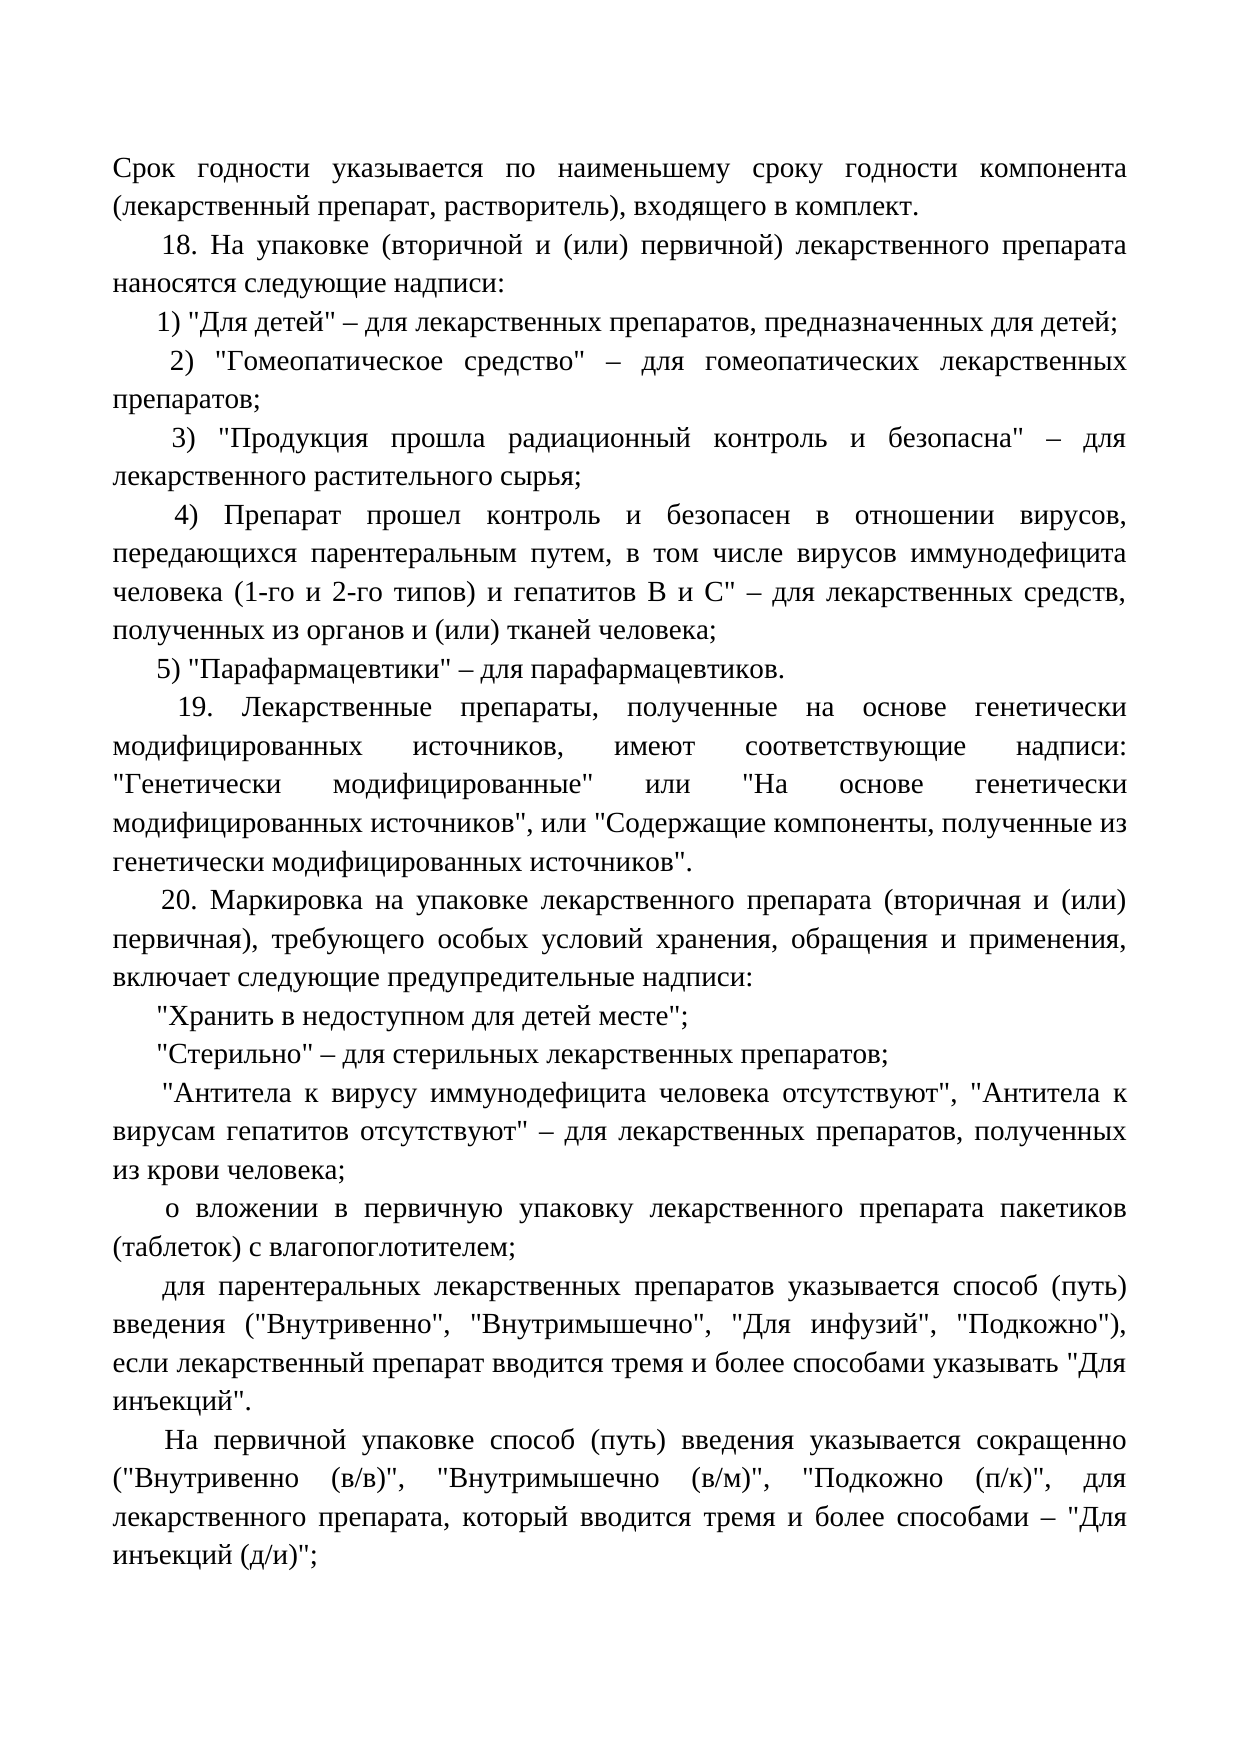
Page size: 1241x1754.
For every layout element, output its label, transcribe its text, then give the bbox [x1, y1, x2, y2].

text "Стерильно" – для стерильных лекарственных препаратов; [112, 1036, 1128, 1070]
text 18. На упаковке (вторичной и (или) первичной) лекарственного препарата наносятся следующие надписи: [112, 227, 1128, 299]
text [112, 150, 1128, 222]
text 20. Маркировка на упаковке лекарственного препарата (вторичная и (или) первичная), требующего особых условий хранения, обращения и применения, включает следующие предупредительные надписи: [112, 882, 1128, 993]
text На первичной упаковке способ (путь) введения указывается сокращенно ("Внутривенно (в/в)", "Внутримышечно (в/м)", "Подкожно (п/к)", для лекарственного препарата, который вводится тремя и более способами – "Для инъекций (д/и)"; [112, 1422, 1128, 1571]
text "Антитела к вирусу иммунодефицита человека отсутствуют", "Антитела к вирусам гепатитов отсутствуют" – для лекарственных препаратов, полученных из крови человека; [112, 1075, 1128, 1186]
text 19. Лекарственные препараты, полученные на основе генетически модифицированных источников, имеют соответствующие надписи: "Генетически модифицированные" или "На основе генетически модифицированных источников", или "Содержащие компоненты, полученные из генетически модифицированных источников". [112, 689, 1128, 877]
text о вложении в первичную упаковку лекарственного препарата пакетиков (таблеток) с влагопоглотителем; [112, 1191, 1128, 1263]
text "Хранить в недоступном для детей месте"; [112, 998, 1128, 1031]
text 3) "Продукция прошла радиационный контроль и безопасна" – для лекарственного растительного сырья; [112, 420, 1128, 492]
text для парентеральных лекарственных препаратов указывается способ (путь) введения ("Внутривенно", "Внутримышечно", "Для инфузий", "Подкожно"), если лекарственный препарат вводится тремя и более способами указывать "Для инъекций". [112, 1268, 1128, 1417]
text 5) "Парафармацевтики" – для парафармацевтиков. [112, 651, 1128, 684]
text 4) Препарат прошел контроль и безопасен в отношении вирусов, передающихся парентеральным путем, в том числе вирусов иммунодефицита человека (1-го и 2-го типов) и гепатитов В и С" – для лекарственных средств, полученных из органов и (или) тканей человека; [112, 497, 1128, 646]
text 1) "Для детей" – для лекарственных препаратов, предназначенных для детей; [112, 304, 1128, 338]
text 2) "Гомеопатическое средство" – для гомеопатических лекарственных препаратов; [112, 343, 1128, 415]
